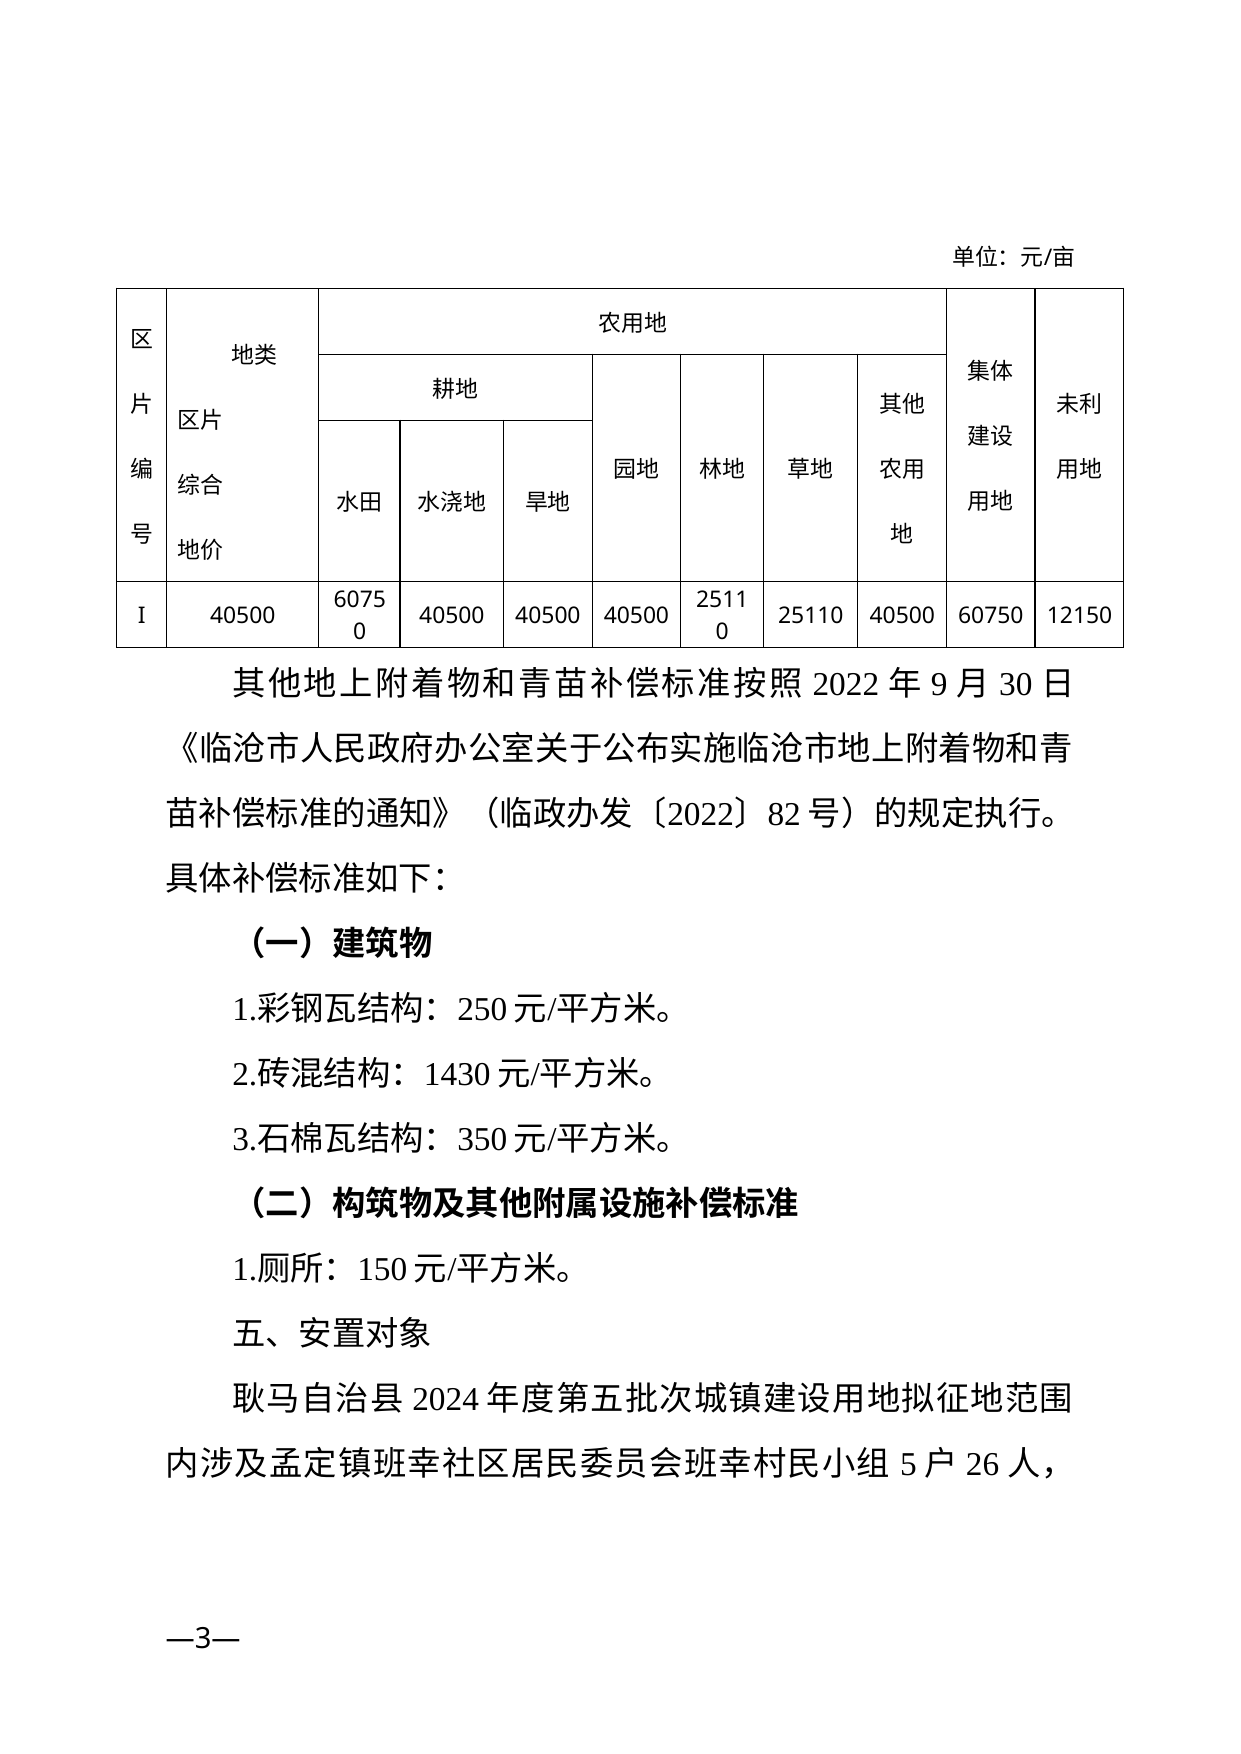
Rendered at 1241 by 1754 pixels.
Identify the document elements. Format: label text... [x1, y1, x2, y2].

text 单位：元/亩 [165, 222, 1075, 287]
table_cell 耕地 [319, 355, 592, 419]
table_header 区片编号 [117, 289, 166, 581]
table_cell 60750 [319, 582, 399, 647]
text 五、安置对象 [165, 1298, 1075, 1363]
table_cell 草地 [764, 355, 857, 581]
table_cell 12150 [1036, 582, 1123, 647]
text 3.石棉瓦结构：350元/平方米。 [165, 1103, 1075, 1168]
table_cell 水浇地 [401, 421, 503, 581]
text 1.厕所：150元/平方米。 [165, 1233, 1075, 1298]
table_cell 园地 [593, 355, 680, 581]
table_cell 40500 [401, 582, 503, 647]
text （二）构筑物及其他附属设施补偿标准 [165, 1168, 1075, 1233]
table_cell 林地 [681, 355, 763, 581]
table_cell 40500 [593, 582, 680, 647]
table_header 集体建设用地 [947, 289, 1034, 581]
text （一）建筑物 [165, 908, 1075, 973]
text 2.砖混结构：1430元/平方米。 [165, 1038, 1075, 1103]
table_cell 旱地 [504, 421, 592, 581]
table_cell 40500 [167, 582, 318, 647]
table_cell 其他农用地 [858, 355, 946, 581]
text 1.彩钢瓦结构：250元/平方米。 [165, 973, 1075, 1038]
table_cell 40500 [504, 582, 592, 647]
table_cell 40500 [858, 582, 946, 647]
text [165, 1363, 1075, 1493]
table_header 地类 区片 综合 地价 [167, 289, 318, 581]
table_cell 水田 [319, 421, 399, 581]
table_header 农用地 [319, 289, 946, 353]
table_cell I [117, 582, 166, 647]
table_header 未利 用地 [1036, 289, 1123, 581]
table_cell 25110 [681, 582, 763, 647]
table_cell 25110 [764, 582, 857, 647]
text 其他地上附着物和青苗补偿标准按照2022年9月30日《临沧市人民政府办公室关于公布实施临沧市地上附着物和青苗补偿标准的通知》（临政办发〔2022〕82号）的规定执行。具体补偿标准如下： [165, 648, 1075, 908]
table_cell 60750 [947, 582, 1034, 647]
